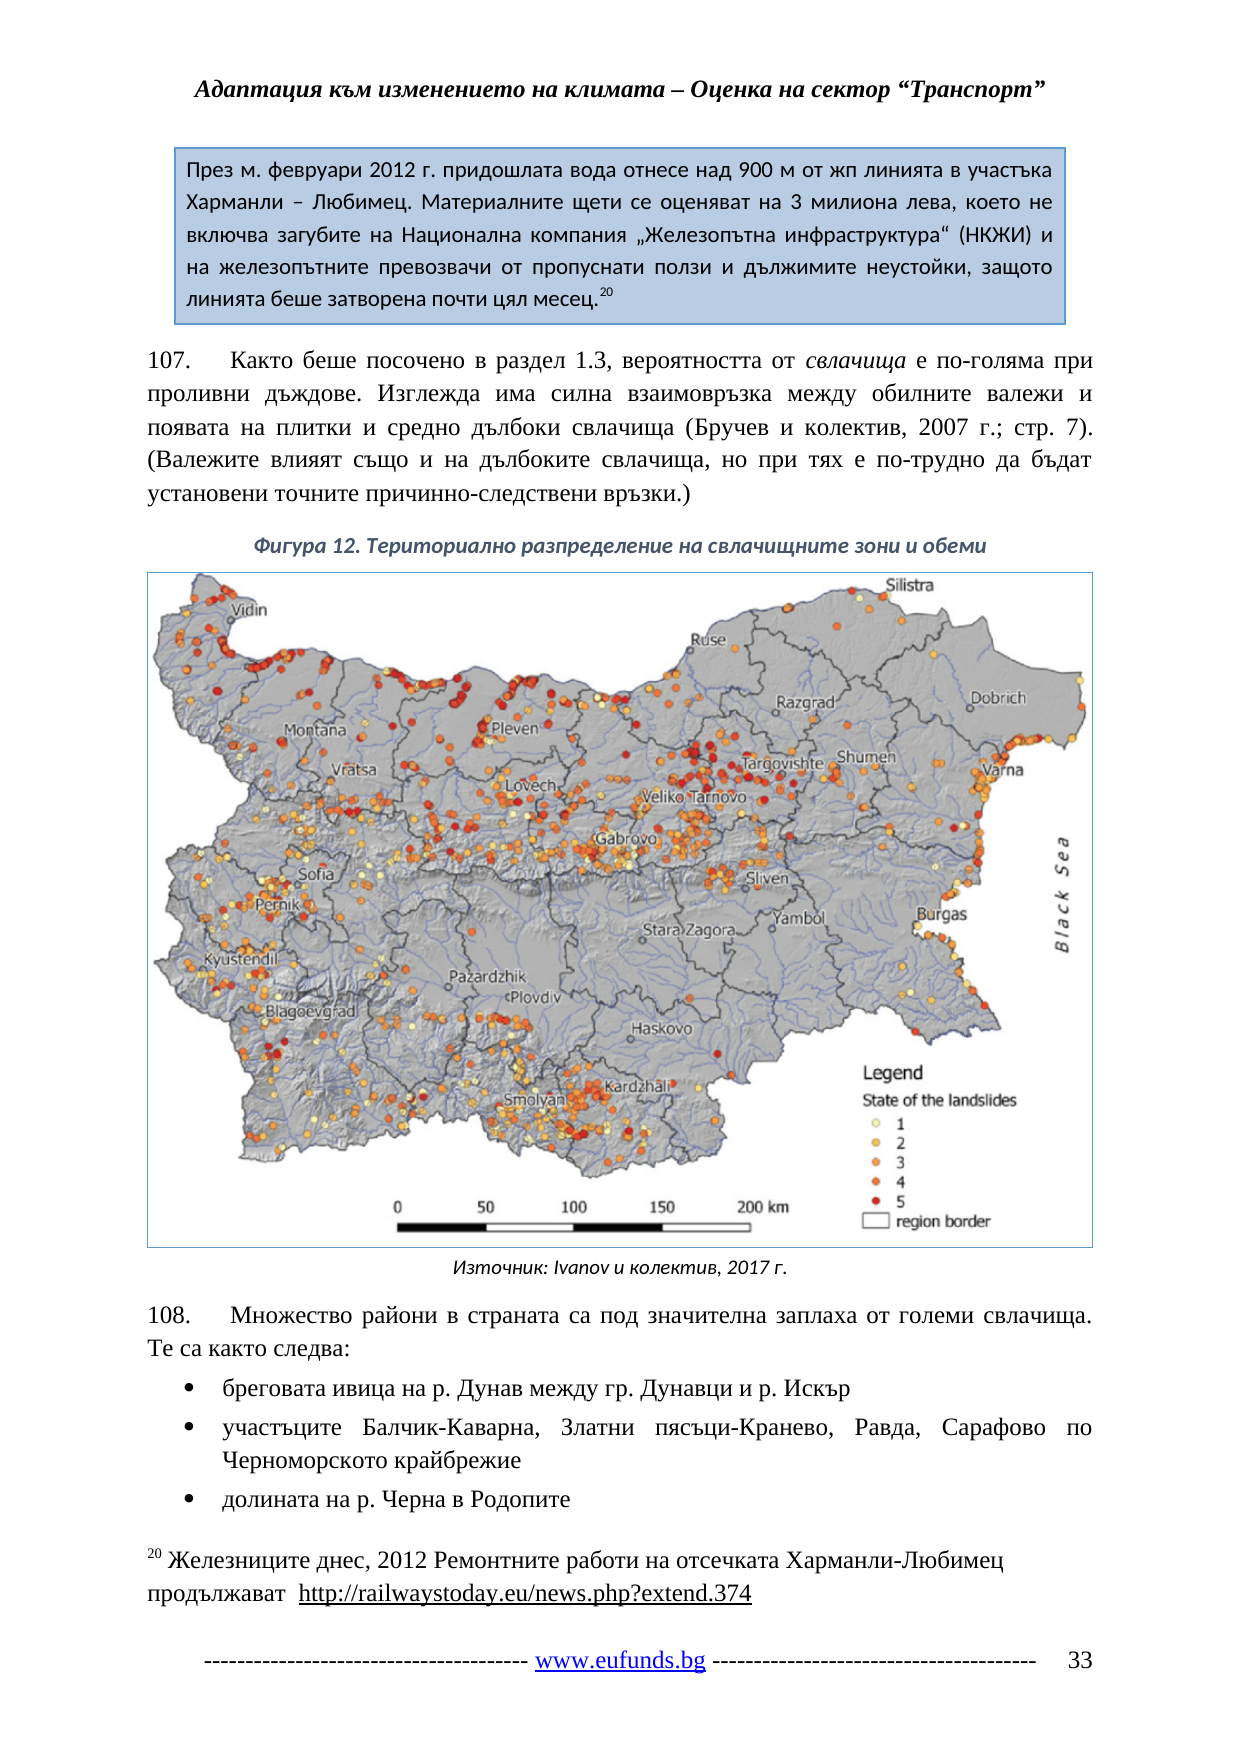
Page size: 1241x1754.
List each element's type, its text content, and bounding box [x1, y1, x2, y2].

picture [148, 573, 1092, 1247]
text Източник: Ivanov и колектив, 2017 г. [147, 1254, 1093, 1279]
table_header През м. февруари 2012 г. придошлата вода отнесе над 900 м от жп линията в участъка Харманли – Любимец. Материалните щети се оценяват на 3 милиона лева, което не включва загубите на Национална компания „Железопътна инфраструктура“ (НКЖИ) и на железопътните превозвачи от пропуснати ползи и дължимите неустойки, защото линията беше затворена почти цял месец. [176, 149, 1064, 323]
text Фигура 12. Териториално разпределение на свлачищните зони и обеми [147, 531, 1093, 559]
text Както беше посочено в раздел 1.3, вероятността от свлачища е по-голяма при проливни дъждове. Изглежда има силна взаимовръзка между обилните валежи и появата на плитки и средно дълбоки свлачища (Бручев и колектив, 2007 г.; стр. 7). (Валежите влияят също и на дълбоките свлачища, но при тях е по-трудно да бъдат установени точните причинно-следствени връзки.) [147, 346, 1093, 506]
text Множество райони в страната са под значителна заплаха от големи свлачища. Те са както следва: [147, 1300, 1093, 1362]
list долината на р. Черна в Родопите [184, 1484, 1093, 1513]
list бреговата ивица на р. Дунав между гр. Дунавци и р. Искър [184, 1373, 1093, 1401]
list участъците Балчик-Каварна, Златни пясъци-Кранево, Равда, Сарафово по Черноморското крайбрежие [184, 1412, 1093, 1474]
